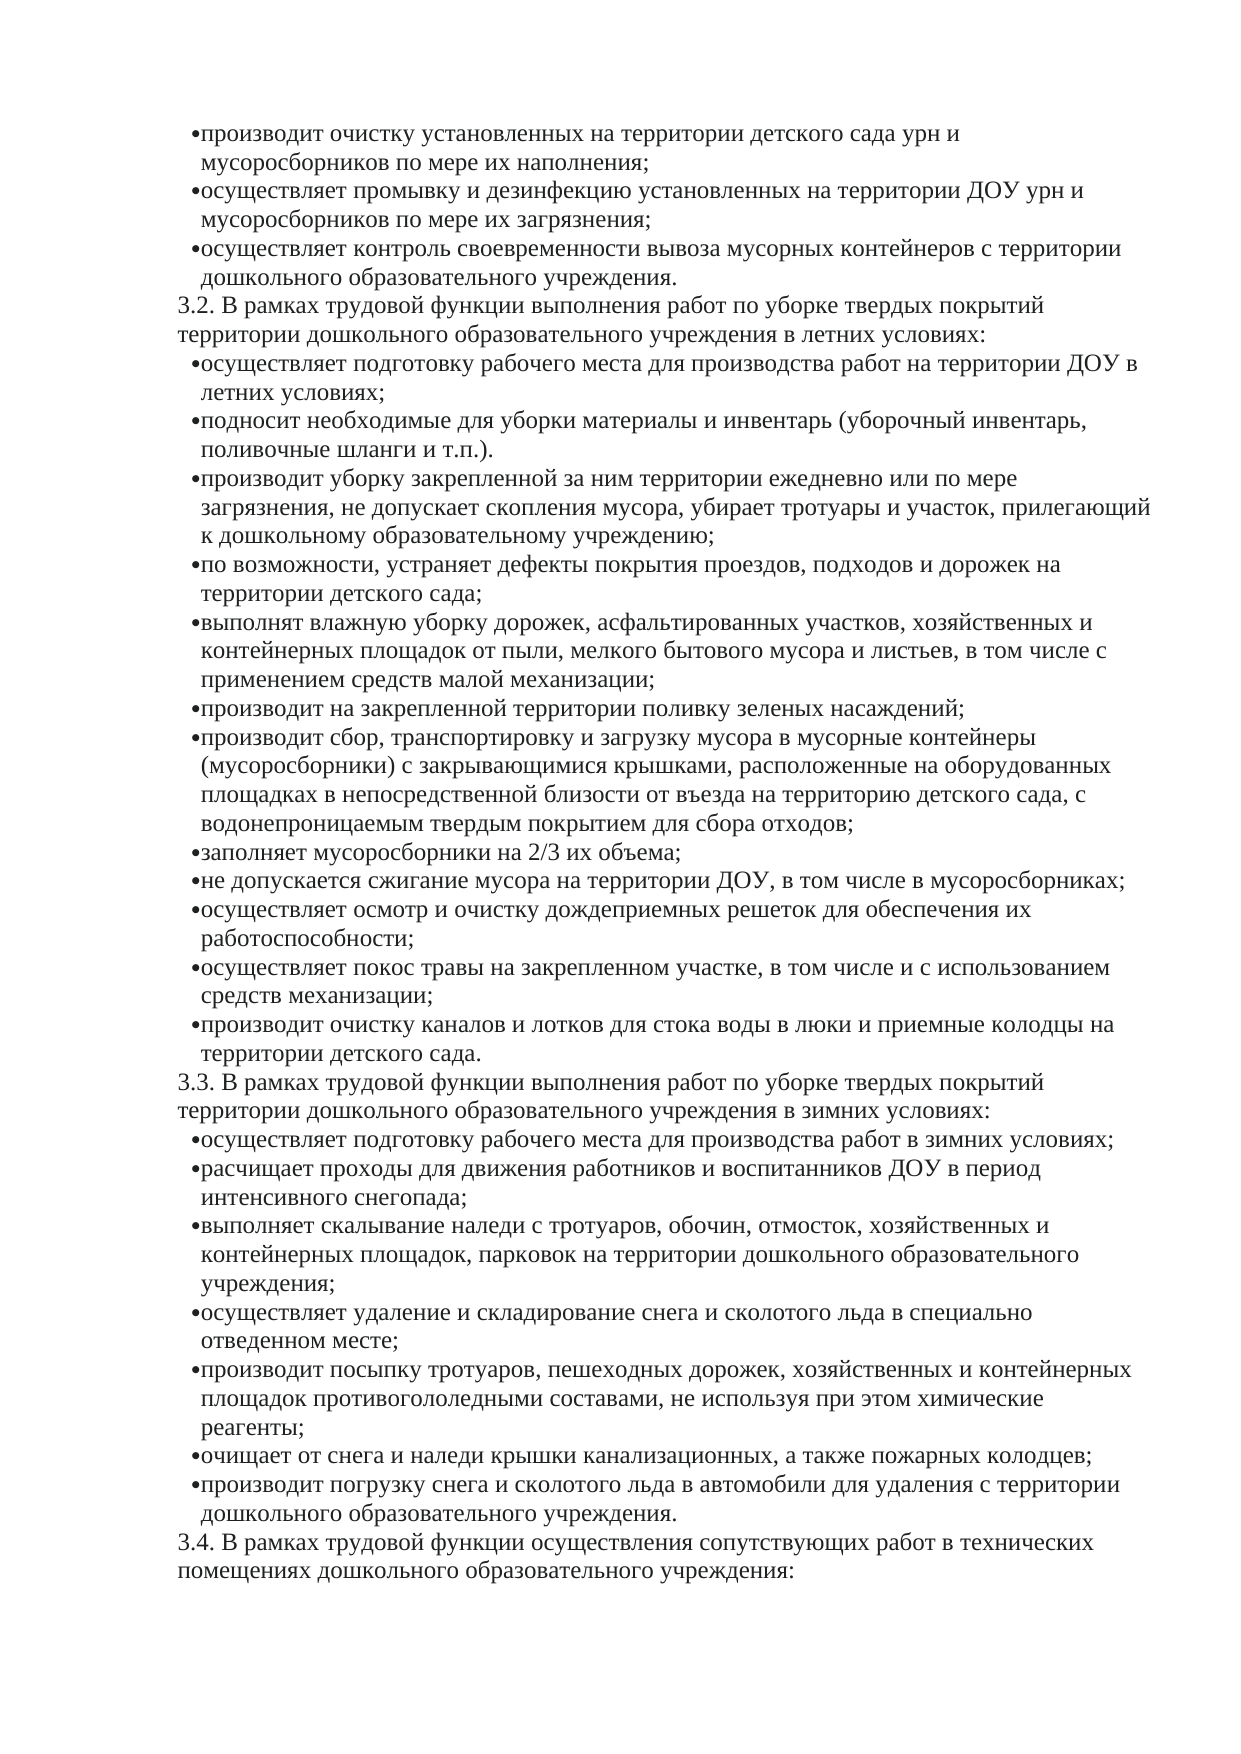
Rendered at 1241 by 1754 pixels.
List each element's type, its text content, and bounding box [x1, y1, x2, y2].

list осуществляет удаление и складирование снега и сколотого льда в специально отведенном месте; [192, 1297, 1152, 1354]
list осуществляет промывку и дезинфекцию установленных на территории ДОУ урн и мусоросборников по мере их загрязнения; [192, 176, 1152, 233]
list выполняет скалывание наледи с тротуаров, обочин, отмосток, хозяйственных и контейнерных площадок, парковок на территории дошкольного образовательного учреждения; [192, 1211, 1152, 1297]
list производит уборку закрепленной за ним территории ежедневно или по мере загрязнения, не допускает скопления мусора, убирает тротуары и участок, прилегающий к дошкольному образовательному учреждению; [192, 463, 1152, 549]
list заполняет мусоросборники на 2/3 их объема; [192, 837, 1152, 866]
list производит сбор, транспортировку и загрузку мусора в мусорные контейнеры (мусоросборники) с закрывающимися крышками, расположенные на оборудованных площадках в непосредственной близости от въезда на территорию детского сада, с водонепроницаемым твердым покрытием для сбора отходов; [192, 722, 1152, 837]
list расчищает проходы для движения работников и воспитанников ДОУ в период интенсивного снегопада; [192, 1153, 1152, 1211]
list осуществляет покос травы на закрепленном участке, в том числе и с использованием средств механизации; [192, 952, 1152, 1009]
list производит на закрепленной территории поливку зеленых насаждений; [192, 693, 1152, 722]
list производит очистку каналов и лотков для стока воды в люки и приемные колодцы на территории детского сада. [192, 1009, 1152, 1067]
list не допускается сжигание мусора на территории ДОУ, в том числе в мусоросборниках; [192, 866, 1152, 894]
list производит очистку установленных на территории детского сада урн и мусоросборников по мере их наполнения; [192, 118, 1152, 176]
list производит посыпку тротуаров, пешеходных дорожек, хозяйственных и контейнерных площадок противогололедными составами, не используя при этом химические реагенты; [192, 1354, 1152, 1441]
list осуществляет подготовку рабочего места для производства работ в зимних условиях; [192, 1124, 1152, 1153]
text 3.4. В рамках трудовой функции осуществления сопутствующих работ в технических помещениях дошкольного образовательного учреждения: [177, 1527, 1152, 1584]
list производит погрузку снега и сколотого льда в автомобили для удаления с территории дошкольного образовательного учреждения. [192, 1469, 1152, 1527]
text 3.2. В рамках трудовой функции выполнения работ по уборке твердых покрытий территории дошкольного образовательного учреждения в летних условиях: [177, 291, 1152, 348]
list подносит необходимые для уборки материалы и инвентарь (уборочный инвентарь, поливочные шланги и т.п.). [192, 406, 1152, 463]
list осуществляет осмотр и очистку дождеприемных решеток для обеспечения их работоспособности; [192, 894, 1152, 952]
list очищает от снега и наледи крышки канализационных, а также пожарных колодцев; [192, 1441, 1152, 1469]
list выполнят влажную уборку дорожек, асфальтированных участков, хозяйственных и контейнерных площадок от пыли, мелкого бытового мусора и листьев, в том числе с применением средств малой механизации; [192, 607, 1152, 693]
list осуществляет контроль своевременности вывоза мусорных контейнеров с территории дошкольного образовательного учреждения. [192, 233, 1152, 291]
text 3.3. В рамках трудовой функции выполнения работ по уборке твердых покрытий территории дошкольного образовательного учреждения в зимних условиях: [177, 1067, 1152, 1124]
list осуществляет подготовку рабочего места для производства работ на территории ДОУ в летних условиях; [192, 348, 1152, 406]
list по возможности, устраняет дефекты покрытия проездов, подходов и дорожек на территории детского сада; [192, 549, 1152, 607]
